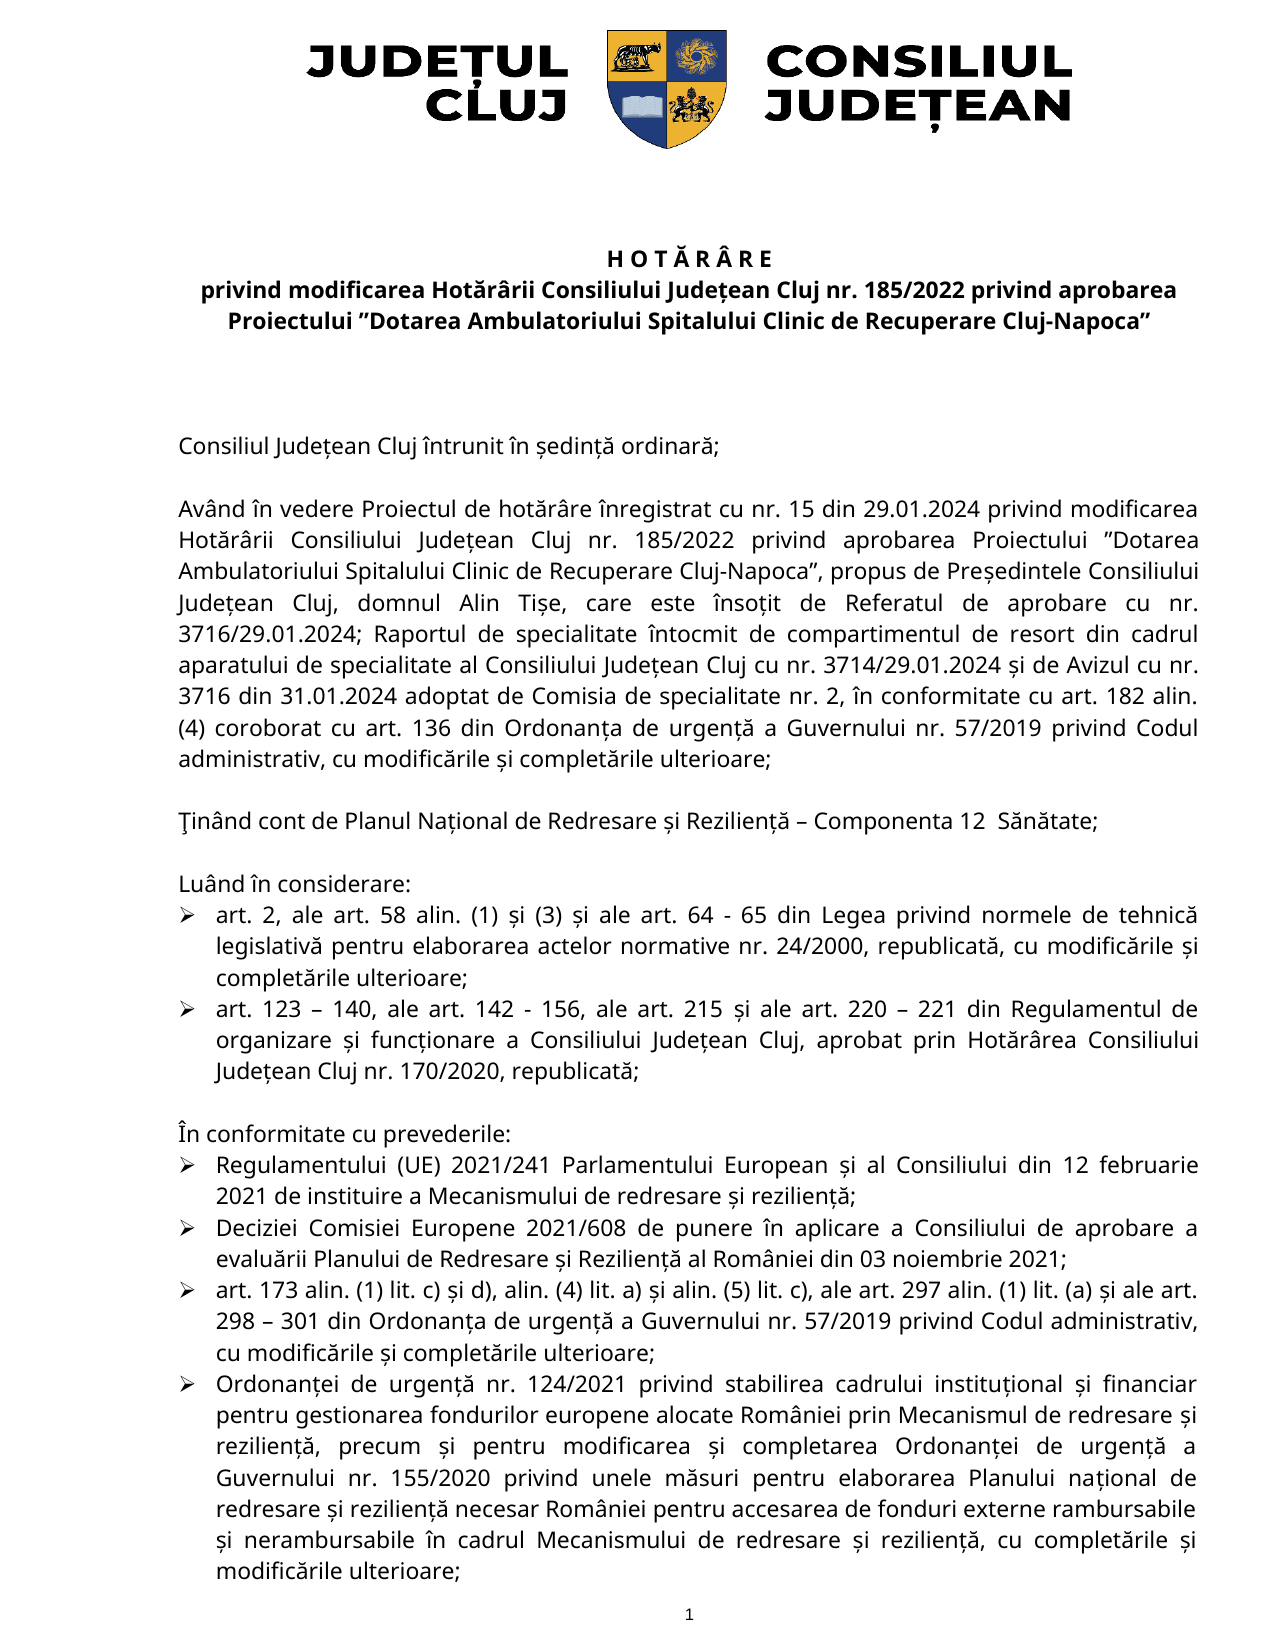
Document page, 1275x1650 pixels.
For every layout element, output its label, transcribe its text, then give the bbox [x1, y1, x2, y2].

text Ţinând cont de Planul Național de Redresare și Reziliență – Componenta 12 Sănătate; [178, 805, 1200, 836]
text privind modificarea Hotărârii Consiliului Județean Cluj nr. 185/2022 privind aprobarea Proiectului ”Dotarea Ambulatoriului Spitalului Clinic de Recuperare Cluj-Napoca” [178, 274, 1200, 336]
text Având în vedere Proiectul de hotărâre înregistrat cu nr. 15 din 29.01.2024 privind modificarea Hotărârii Consiliului Județean Cluj nr. 185/2022 privind aprobarea Proiectului ”Dotarea Ambulatoriului Spitalului Clinic de Recuperare Cluj-Napoca”, propus de Președintele Consiliului Județean Cluj, domnul Alin Tișe, care este însoţit de Referatul de aprobare cu nr. 3716/29.01.2024; Raportul de specialitate întocmit de compartimentul de resort din cadrul aparatului de specialitate al Consiliului Judeţean Cluj cu nr. 3714/29.01.2024 şi de Avizul cu nr. 3716 din 31.01.2024 adoptat de Comisia de specialitate nr. 2, în conformitate cu art. 182 alin. (4) coroborat cu art. 136 din Ordonanța de urgență a Guvernului nr. 57/2019 privind Codul administrativ, cu modificările și completările ulterioare; [178, 493, 1200, 774]
list art. 173 alin. (1) lit. c) și d), alin. (4) lit. a) și alin. (5) lit. c), ale art. 297 alin. (1) lit. (a) și ale art. 298 – 301 din Ordonanța de urgență a Guvernului nr. 57/2019 privind Codul administrativ, cu modificările și completările ulterioare; [178, 1274, 1200, 1368]
list Regulamentului (UE) 2021/241 Parlamentului European și al Consiliului din 12 februarie 2021 de instituire a Mecanismului de redresare și reziliență; [178, 1149, 1200, 1211]
text H O T Ă R Â R E [178, 243, 1200, 274]
list Deciziei Comisiei Europene 2021/608 de punere în aplicare a Consiliului de aprobare a evaluării Planului de Redresare și Reziliență al României din 03 noiembrie 2021; [178, 1211, 1200, 1274]
list art. 123 – 140, ale art. 142 - 156, ale art. 215 și ale art. 220 – 221 din Regulamentul de organizare şi funcţionare a Consiliului Judeţean Cluj, aprobat prin Hotărârea Consiliului Judeţean Cluj nr. 170/2020, republicată; [178, 993, 1200, 1086]
list Ordonanței de urgență nr. 124/2021 privind stabilirea cadrului instituțional și financiar pentru gestionarea fondurilor europene alocate României prin Mecanismul de redresare și reziliență, precum și pentru modificarea și completarea Ordonanței de urgență a Guvernului nr. 155/2020 privind unele măsuri pentru elaborarea Planului național de redresare și reziliență necesar României pentru accesarea de fonduri externe rambursabile și nerambursabile în cadrul Mecanismului de redresare și reziliență, cu completările și modificările ulterioare; [178, 1368, 1197, 1586]
text În conformitate cu prevederile: [178, 1118, 1197, 1149]
picture [306, 30, 1072, 149]
text Luând în considerare: [178, 868, 1200, 899]
text Consiliul Judeţean Cluj întrunit în şedinţă ordinară; [178, 430, 1200, 461]
list art. 2, ale art. 58 alin. (1) și (3) și ale art. 64 - 65 din Legea privind normele de tehnică legislativă pentru elaborarea actelor normative nr. 24/2000, republicată, cu modificările şi completările ulterioare; [178, 899, 1200, 993]
